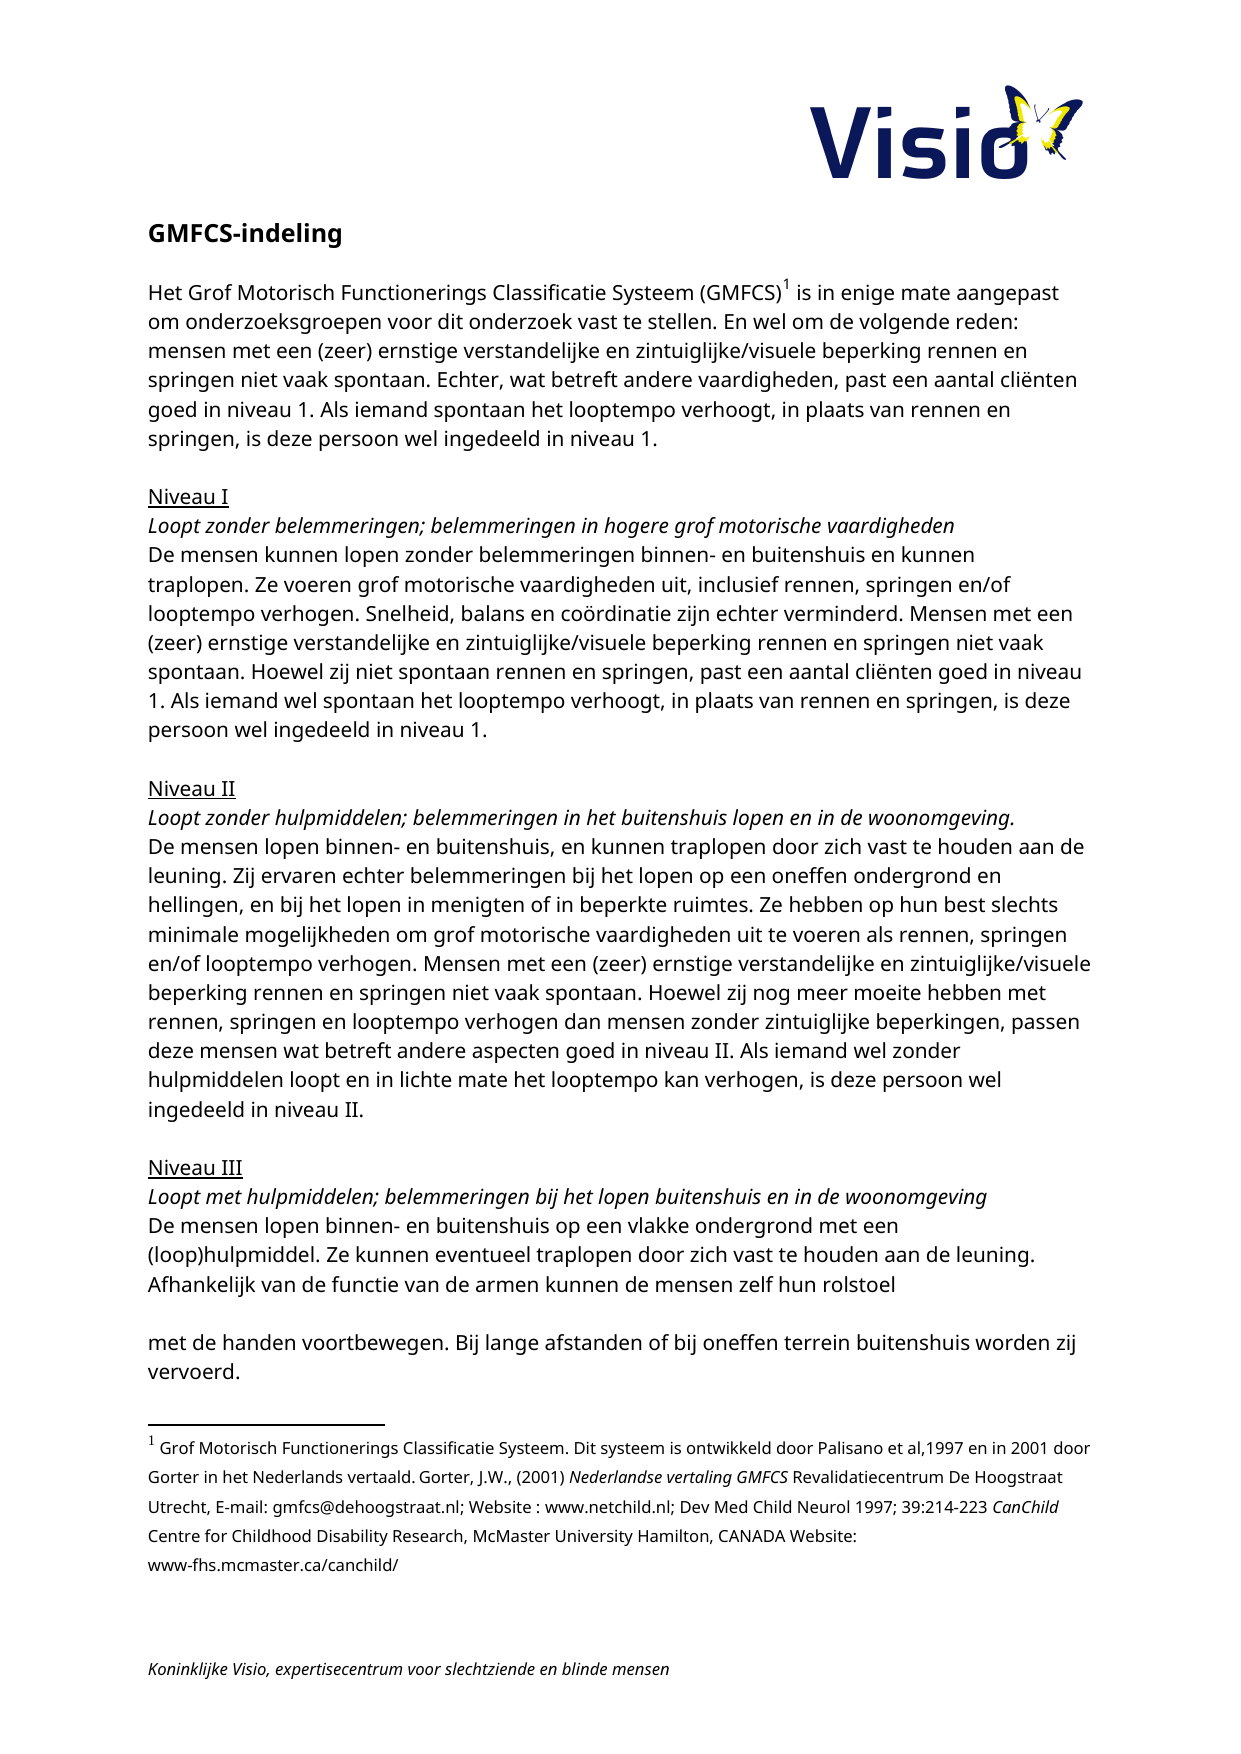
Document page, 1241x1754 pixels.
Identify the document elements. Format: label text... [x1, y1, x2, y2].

text Niveau I [148, 481, 1093, 510]
text Niveau II [148, 773, 1093, 802]
text traplopen. Ze voeren grof motorische vaardigheden uit, inclusief rennen, springen en/of looptempo verhogen. Snelheid, balans en coördinatie zijn echter verminderd. Mensen met een (zeer) ernstige verstandelijke en zintuiglijke/visuele beperking rennen en springen niet vaak spontaan. Hoewel zij niet spontaan rennen en springen, past een aantal cliënten goed in niveau 1. Als iemand wel spontaan het looptempo verhoogt, in plaats van rennen en springen, is deze persoon wel ingedeeld in niveau 1. [148, 569, 1093, 744]
text De mensen kunnen lopen zonder belemmeringen binnen- en buitenshuis en kunnen [148, 539, 1093, 569]
text Loopt zonder belemmeringen; belemmeringen in hogere grof motorische vaardigheden [148, 510, 1093, 539]
text Het Grof Motorisch Functionerings Classificatie Systeem (GMFCS)1 is in enige mate aangepast om onderzoeksgroepen voor dit onderzoek vast te stellen. En wel om de volgende reden: mensen met een (zeer) ernstige verstandelijke en zintuiglijke/visuele beperking rennen en springen niet vaak spontaan. Echter, wat betreft andere vaardigheden, past een aantal cliënten goed in niveau 1. Als iemand spontaan het looptempo verhoogt, in plaats van rennen en springen, is deze persoon wel ingedeeld in niveau 1. [148, 277, 1093, 452]
subtitle GMFCS-indeling [148, 219, 1093, 248]
text (loop)hulpmiddel. Ze kunnen eventueel traplopen door zich vast te houden aan de leuning. Afhankelijk van de functie van de armen kunnen de mensen zelf hun rolstoel [148, 1239, 1093, 1298]
text Loopt zonder hulpmiddelen; belemmeringen in het buitenshuis lopen en in de woonomgeving. [148, 802, 1093, 831]
text De mensen lopen binnen- en buitenshuis, en kunnen traplopen door zich vast te houden aan de leuning. Zij ervaren echter belemmeringen bij het lopen op een oneffen ondergrond en hellingen, en bij het lopen in menigten of in beperkte ruimtes. Ze hebben op hun best slechts minimale mogelijkheden om grof motorische vaardigheden uit te voeren als rennen, springen en/of looptempo verhogen. Mensen met een (zeer) ernstige verstandelijke en zintuiglijke/visuele beperking rennen en springen niet vaak spontaan. Hoewel zij nog meer moeite hebben met rennen, springen en looptempo verhogen dan mensen zonder zintuiglijke beperkingen, passen deze mensen wat betreft andere aspecten goed in niveau II. Als iemand wel zonder hulpmiddelen loopt en in lichte mate het looptempo kan verhogen, is deze persoon wel ingedeeld in niveau II. [148, 831, 1093, 1123]
text Loopt met hulpmiddelen; belemmeringen bij het lopen buitenshuis en in de woonomgeving [148, 1181, 1093, 1210]
text De mensen lopen binnen- en buitenshuis op een vlakke ondergrond met een [148, 1210, 1093, 1239]
text Niveau III [148, 1152, 1093, 1181]
text met de handen voortbewegen. Bij lange afstanden of bij oneffen terrein buitenshuis worden zij vervoerd. [148, 1327, 1093, 1385]
picture [797, 73, 1093, 190]
